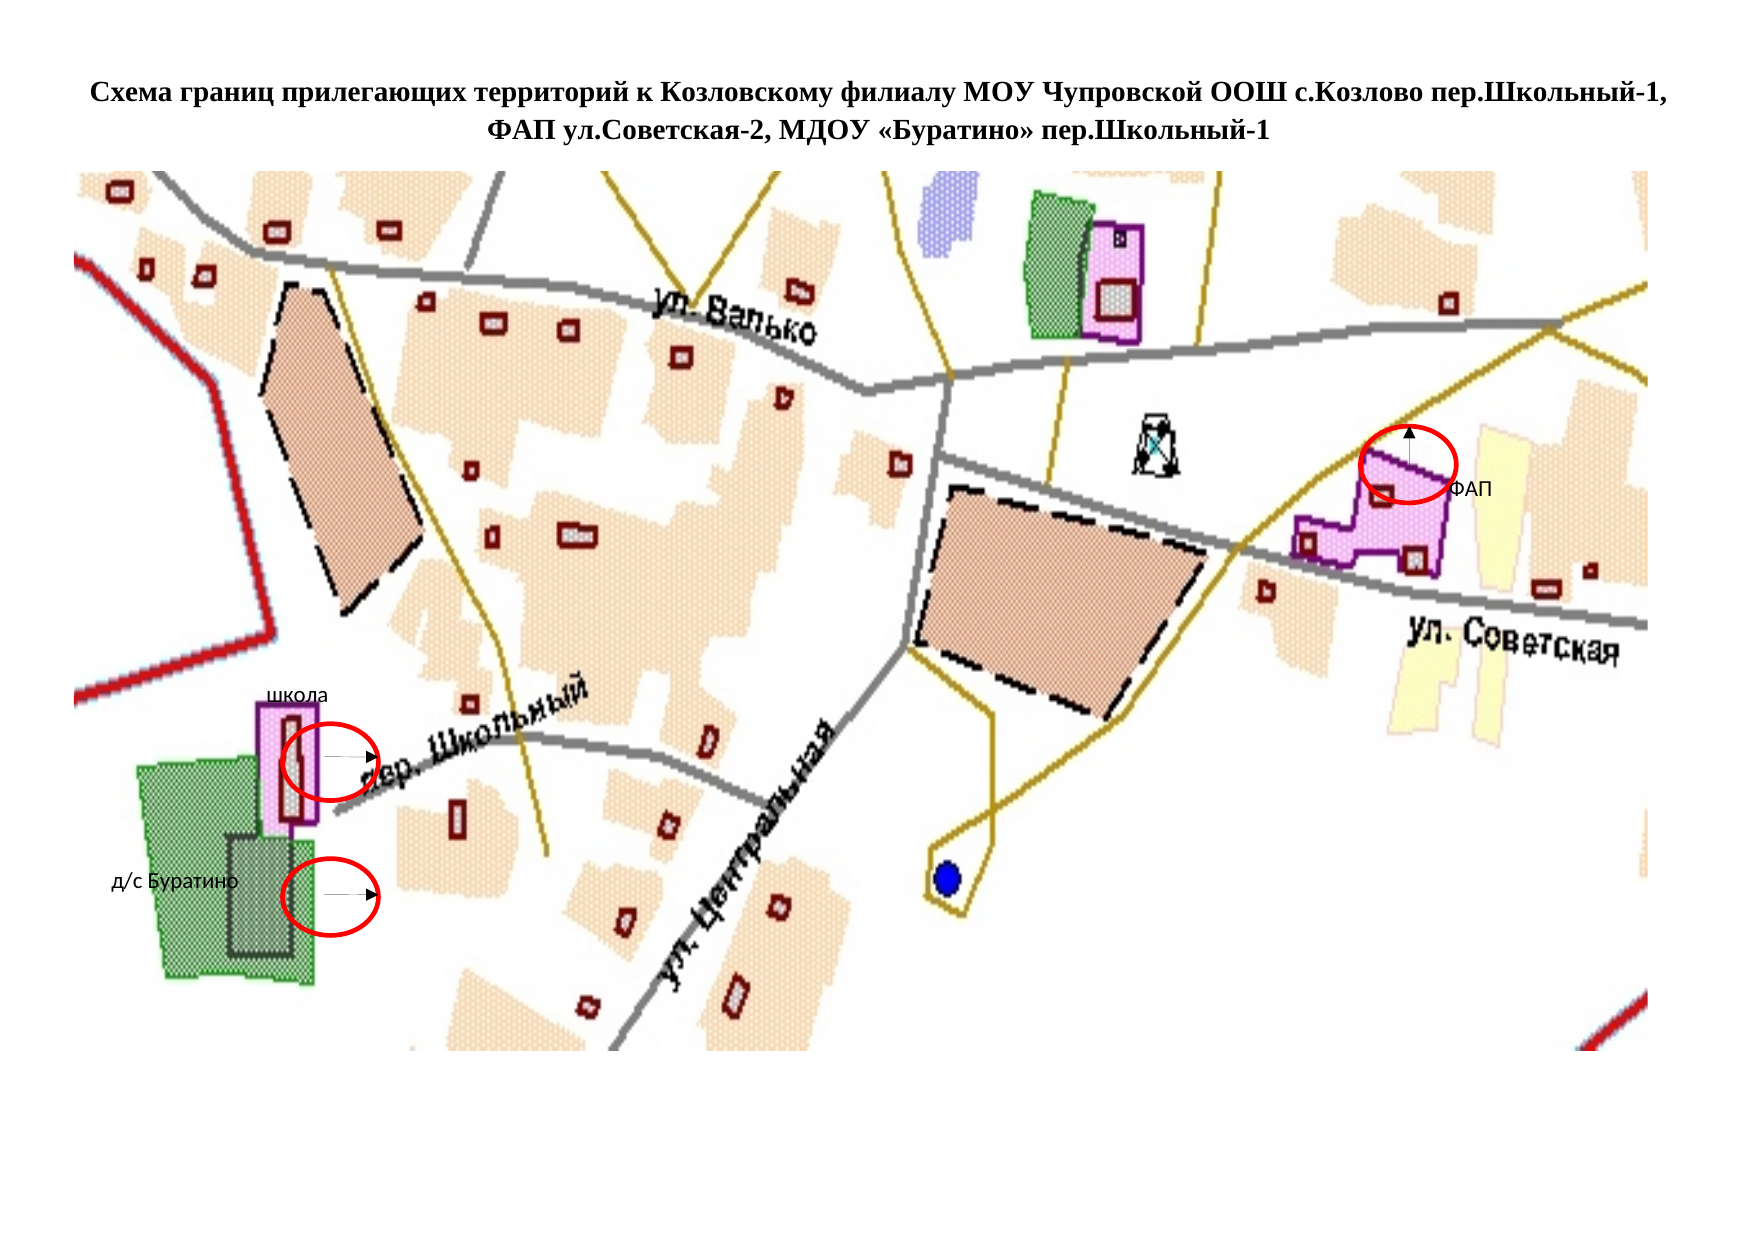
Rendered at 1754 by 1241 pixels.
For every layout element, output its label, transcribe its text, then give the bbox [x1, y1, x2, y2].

picture [73, 171, 1648, 1051]
text Схема границ прилегающих территорий к Козловскому филиалу МОУ Чупровской ООШ с.Козлово пер.Школьный-1, ФАП ул.Советская-2, МДОУ «Буратино» пер.Школьный-1 [74, 74, 1683, 146]
